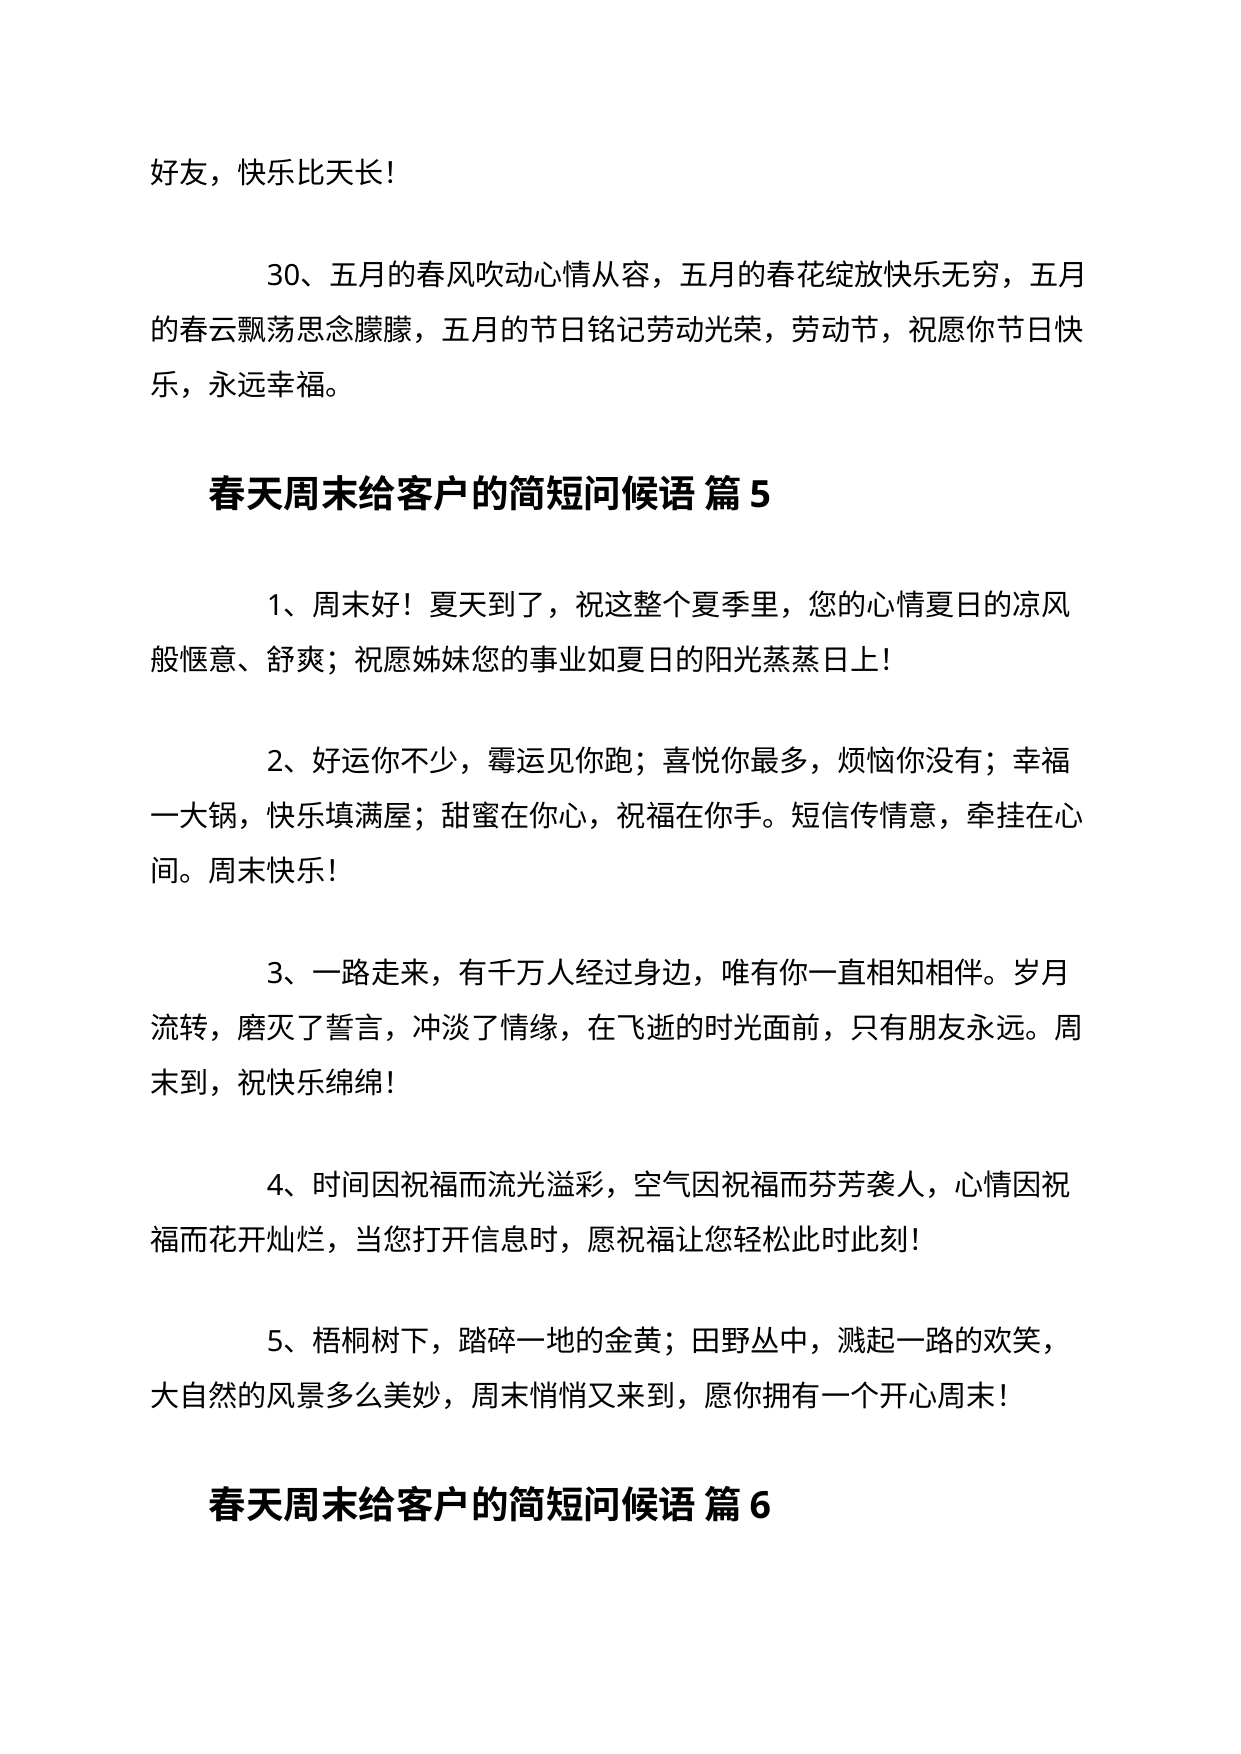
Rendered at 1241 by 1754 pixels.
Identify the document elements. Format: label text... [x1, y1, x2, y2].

text 30、五月的春风吹动心情从容，五月的春花绽放快乐无穷，五月的春云飘荡思念朦朦，五月的节日铭记劳动光荣，劳动节，祝愿你节日快乐，永远幸福。 [150, 252, 1090, 404]
text 4、时间因祝福而流光溢彩，空气因祝福而芬芳袭人，心情因祝福而花开灿烂，当您打开信息时，愿祝福让您轻松此时此刻！ [150, 1161, 1090, 1258]
text 3、一路走来，有千万人经过身边，唯有你一直相知相伴。岁月流转，磨灭了誓言，冲淡了情缘，在飞逝的时光面前，只有朋友永远。周末到，祝快乐绵绵！ [150, 949, 1090, 1102]
text 2、好运你不少，霉运见你跑；喜悦你最多，烦恼你没有；幸福一大锅，快乐填满屋；甜蜜在你心，祝福在你手。短信传情意，牵挂在心间。周末快乐！ [150, 738, 1090, 890]
text 5、梧桐树下，踏碎一地的金黄；田野丛中，溅起一路的欢笑，大自然的风景多么美妙，周末悄悄又来到，愿你拥有一个开心周末！ [150, 1318, 1090, 1415]
text 春天周末给客户的简短问候语 篇6 [150, 1475, 1090, 1529]
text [150, 150, 1090, 192]
text 1、周末好！夏天到了，祝这整个夏季里，您的心情夏日的凉风般惬意、舒爽；祝愿姊妹您的事业如夏日的阳光蒸蒸日上！ [150, 581, 1090, 678]
text 春天周末给客户的简短问候语 篇5 [150, 463, 1090, 518]
